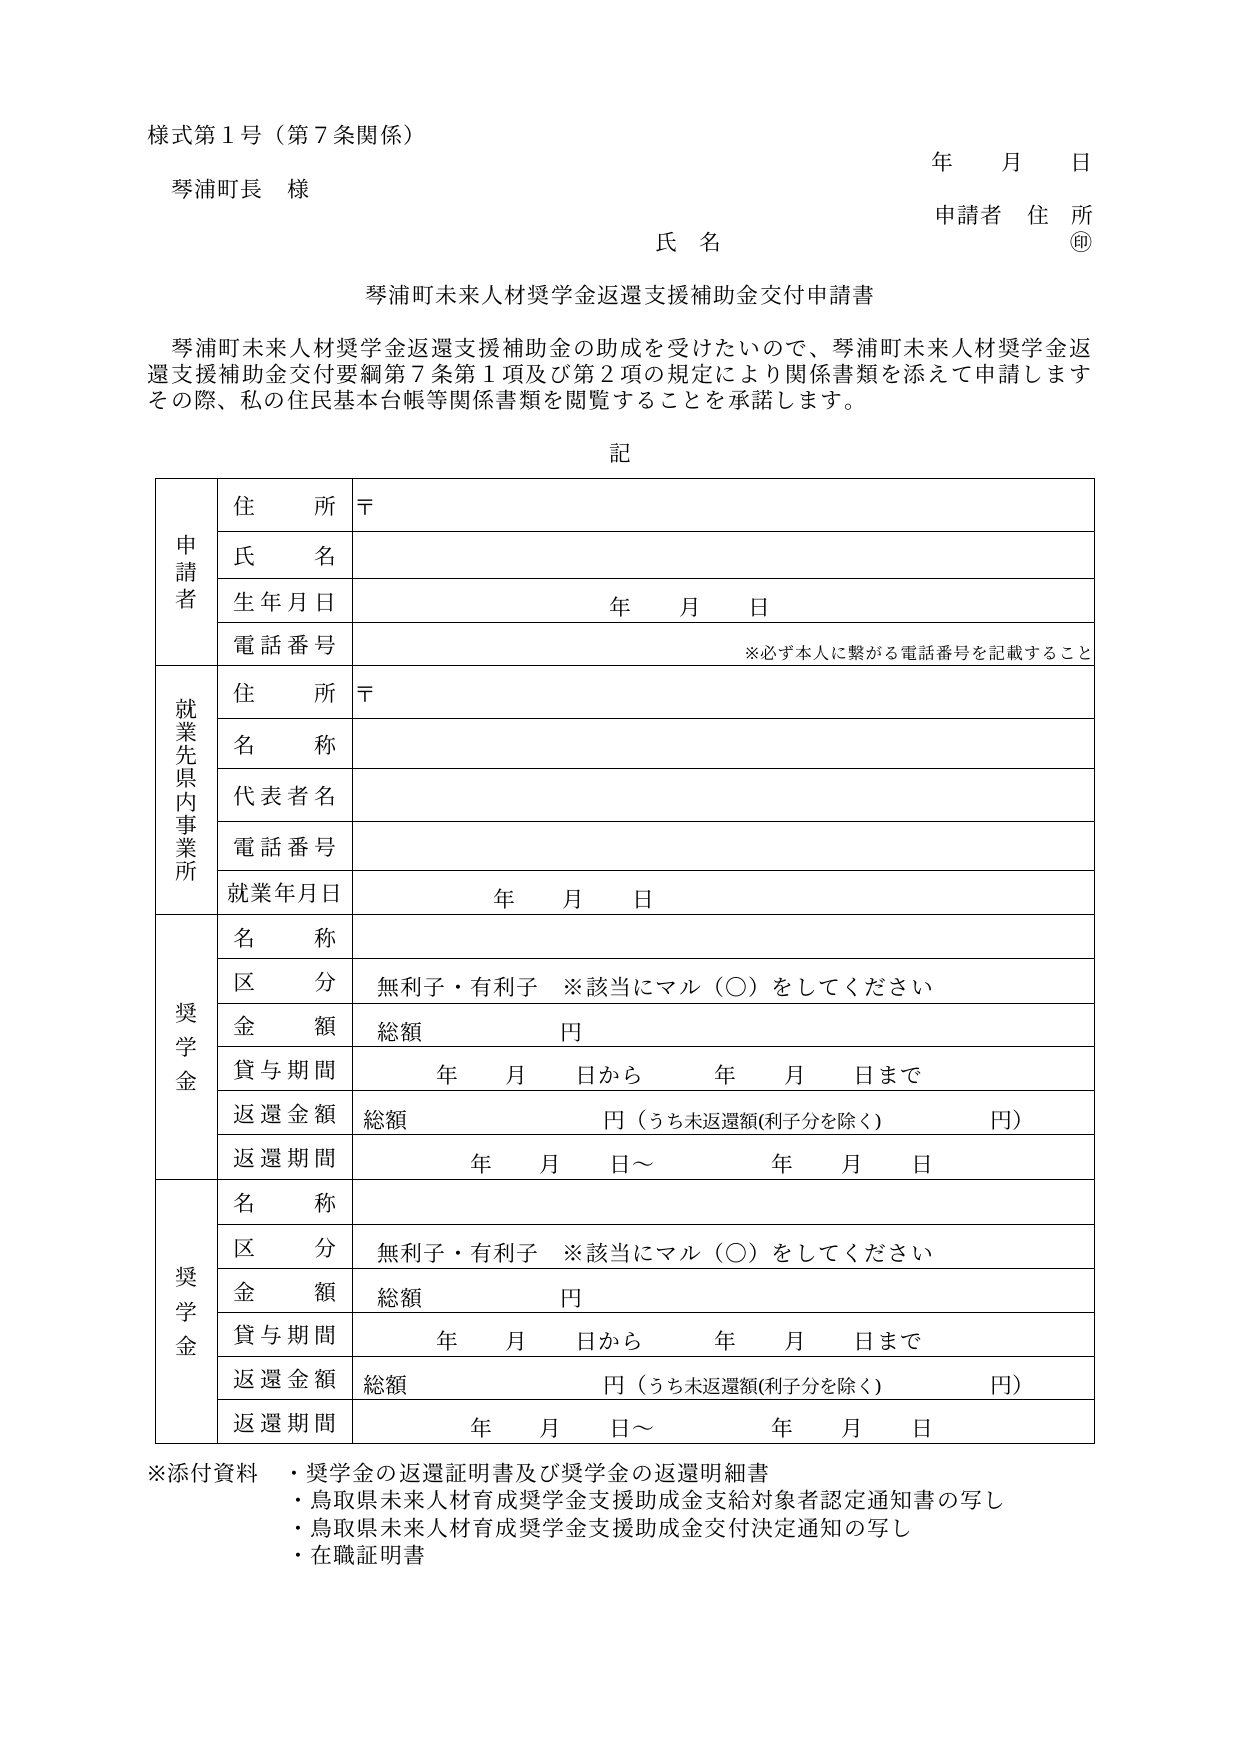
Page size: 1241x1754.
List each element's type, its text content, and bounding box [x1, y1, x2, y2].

table_cell 返還期間 [218, 1400, 352, 1443]
table_cell 総額 円 [353, 1004, 1094, 1046]
table_cell 奨学金 [156, 915, 217, 1179]
table_cell 就業年月日 [218, 871, 352, 914]
text ※添付資料 ・奨学金の返還証明書及び奨学金の返還明細書 [148, 1459, 1093, 1487]
table_header 申請者 [156, 479, 217, 665]
table_cell [353, 769, 1094, 821]
text ・鳥取県未来人材育成奨学金支援助成金交付決定通知の写し [148, 1514, 1093, 1542]
table_cell [353, 532, 1094, 578]
table_cell 名称 [218, 719, 352, 768]
table_cell 区分 [218, 1225, 352, 1268]
table_cell 年 月 日から 年 月 日まで [353, 1313, 1094, 1356]
text 年 月 日 [148, 149, 1093, 176]
table_cell 無利子・有利子 ※該当にマル（〇）をしてください [353, 959, 1094, 1003]
table_cell [353, 822, 1094, 870]
text 琴浦町未来人材奨学金返還支援補助金の助成を受けたいので、琴浦町未来人材奨学金返還支援補助金交付要綱第７条第１項及び第２項の規定により関係書類を添えて申請します。その際、私の住民基本台帳等関係書類を閲覧することを承諾します。 [148, 335, 1093, 414]
table_cell 奨学金 [156, 1180, 217, 1443]
table_cell 代表者名 [218, 769, 352, 821]
table_cell 区分 [218, 959, 352, 1003]
table_cell [353, 719, 1094, 768]
table_cell 年 月 日～ 年 月 日 [353, 1135, 1094, 1179]
table_cell 貸与期間 [218, 1313, 352, 1356]
table_cell 〒 [353, 666, 1094, 718]
table_cell 年 月 日 [353, 871, 1094, 914]
table_cell 貸与期間 [218, 1047, 352, 1090]
table_cell 金額 [218, 1269, 352, 1312]
table_cell 名称 [218, 1180, 352, 1224]
table_header 〒 [353, 479, 1094, 531]
table_cell 無利子・有利子 ※該当にマル（〇）をしてください [353, 1225, 1094, 1268]
text 氏名 ㊞ [148, 229, 1093, 255]
text 琴浦町長 様 [148, 176, 1093, 202]
table_cell 住所 [218, 666, 352, 718]
table_header 住所 [218, 479, 352, 531]
table_cell 電話番号 [218, 623, 352, 665]
text ・在職証明書 [148, 1542, 1093, 1569]
text 記 [148, 441, 1093, 467]
text 様式第１号（第７条関係） [148, 118, 1093, 149]
table_cell ※必ず本人に繋がる電話番号を記載すること [353, 623, 1094, 665]
table_cell 総額 円（うち未返還額(利子分を除く) 円） [353, 1091, 1094, 1134]
table_cell [353, 915, 1094, 958]
table_cell 氏名 [218, 532, 352, 578]
table_cell 総額 円（うち未返還額(利子分を除く) 円） [353, 1357, 1094, 1399]
table_cell 電話番号 [218, 822, 352, 870]
table_cell 返還金額 [218, 1357, 352, 1399]
table_cell 就業先県内事業所 [156, 666, 217, 914]
table_cell 総額 円 [353, 1269, 1094, 1312]
table_cell 金額 [218, 1004, 352, 1046]
table_cell 返還期間 [218, 1135, 352, 1179]
text 琴浦町未来人材奨学金返還支援補助金交付申請書 [148, 282, 1093, 308]
text ・鳥取県未来人材育成奨学金支援助成金支給対象者認定通知書の写し [148, 1487, 1093, 1514]
table_cell 名称 [218, 915, 352, 958]
table_cell 生年月日 [218, 579, 352, 622]
table_cell 年 月 日から 年 月 日まで [353, 1047, 1094, 1090]
text 申請者 住所 [148, 202, 1093, 229]
table_cell 返還金額 [218, 1091, 352, 1134]
table_cell 年 月 日～ 年 月 日 [353, 1400, 1094, 1443]
table_cell [353, 1180, 1094, 1224]
table_cell 年 月 日 [353, 579, 1094, 622]
